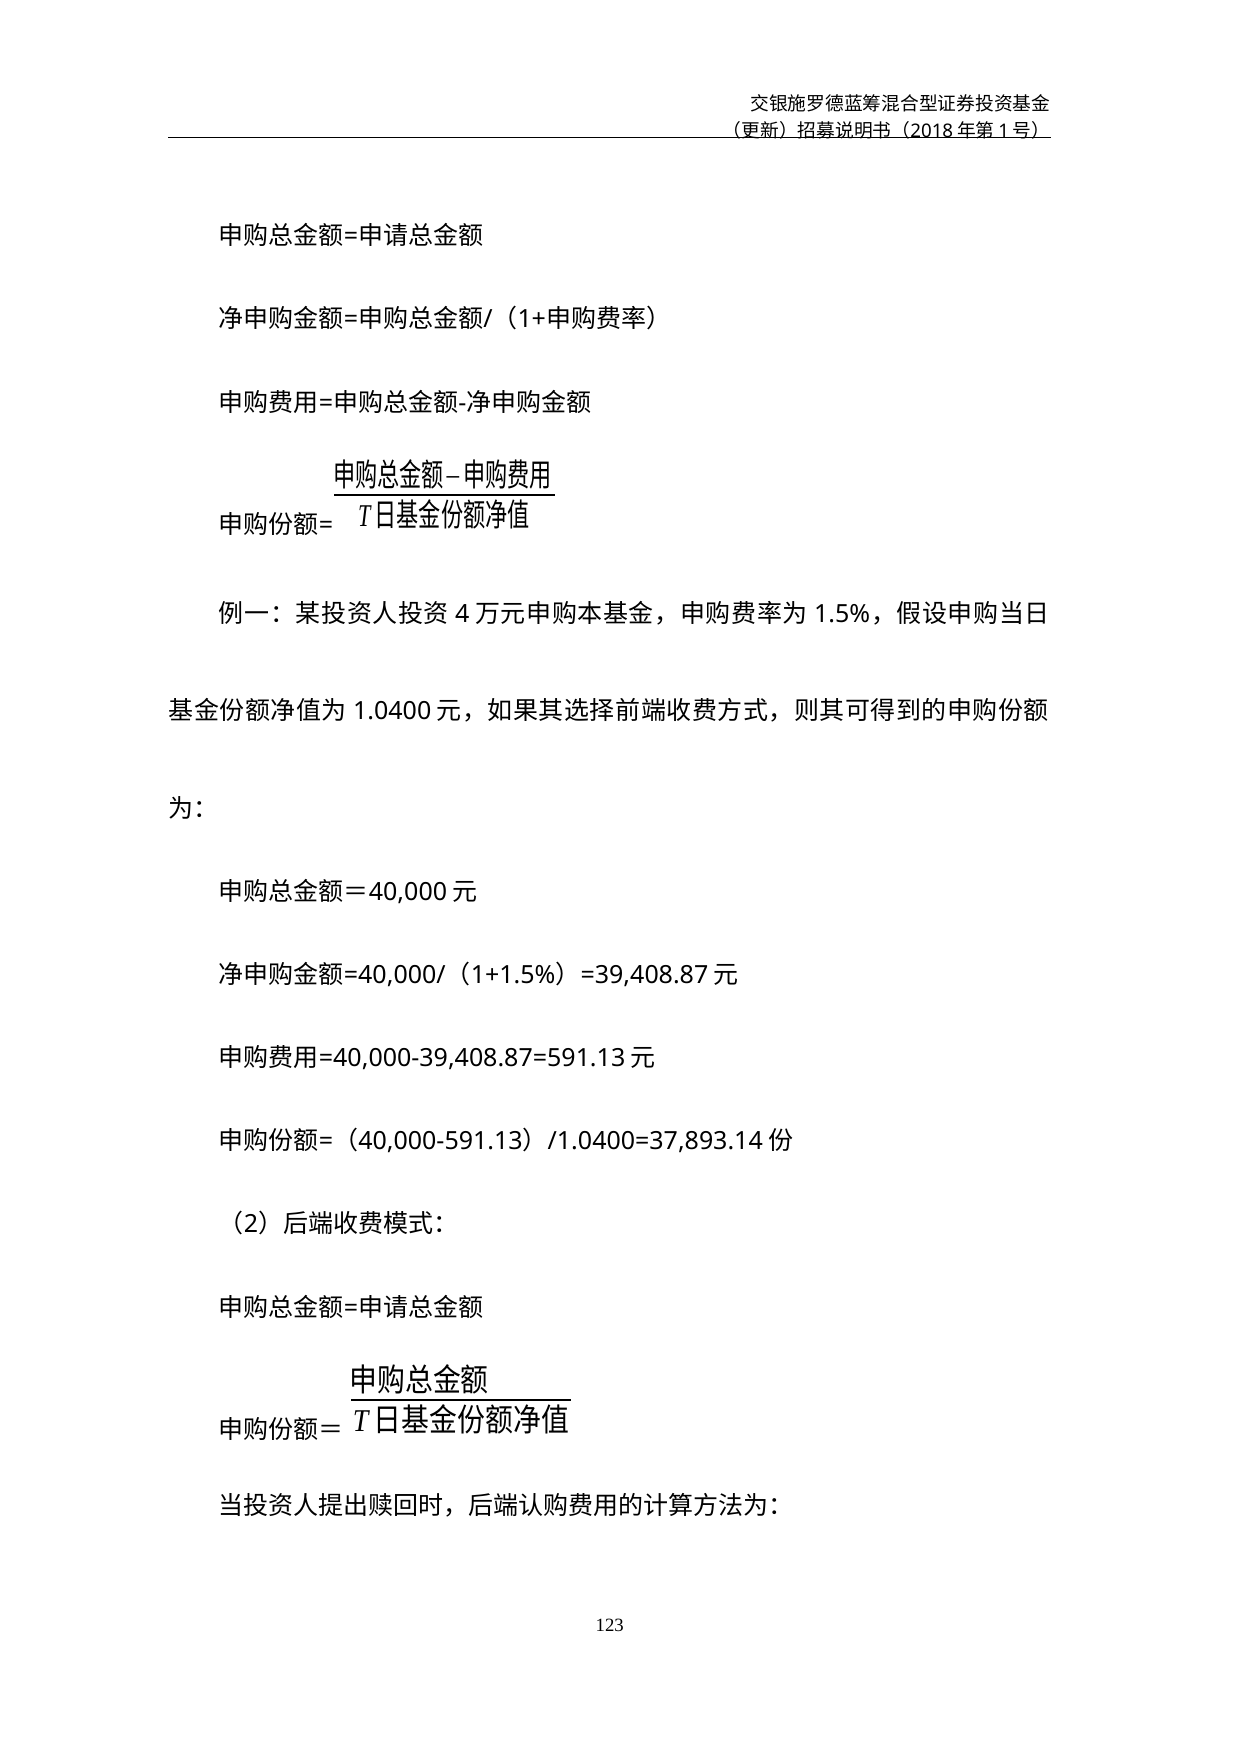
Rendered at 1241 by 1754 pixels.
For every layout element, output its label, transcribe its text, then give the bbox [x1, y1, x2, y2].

text 申购总金额=申请总金额 [169, 1273, 1050, 1338]
text 申购费用=申购总金额-净申购金额 [169, 368, 1050, 433]
text 申购份额=（40,000-591.13）/1.0400=37,893.14份 [169, 1106, 1050, 1171]
text 净申购金额=40,000/（1+1.5%）=39,408.87元 [169, 940, 1050, 1005]
text 申购费用=40,000-39,408.87=591.13元 [169, 1023, 1050, 1088]
text 净申购金额=申购总金额/（1+申购费率） [169, 284, 1050, 349]
text 申购份额＝ [169, 1356, 1050, 1453]
text 申购总金额＝40,000元 [169, 857, 1050, 922]
text （2）后端收费模式： [169, 1189, 1050, 1254]
text 申购总金额=申请总金额 [169, 201, 1050, 266]
text 申购份额= [169, 451, 1050, 548]
text 当投资人提出赎回时，后端认购费用的计算方法为： [169, 1471, 1050, 1536]
text 例一：某投资人投资4万元申购本基金，申购费率为1.5%，假设申购当日基金份额净值为1.0400元，如果其选择前端收费方式，则其可得到的申购份额为： [169, 579, 1050, 839]
